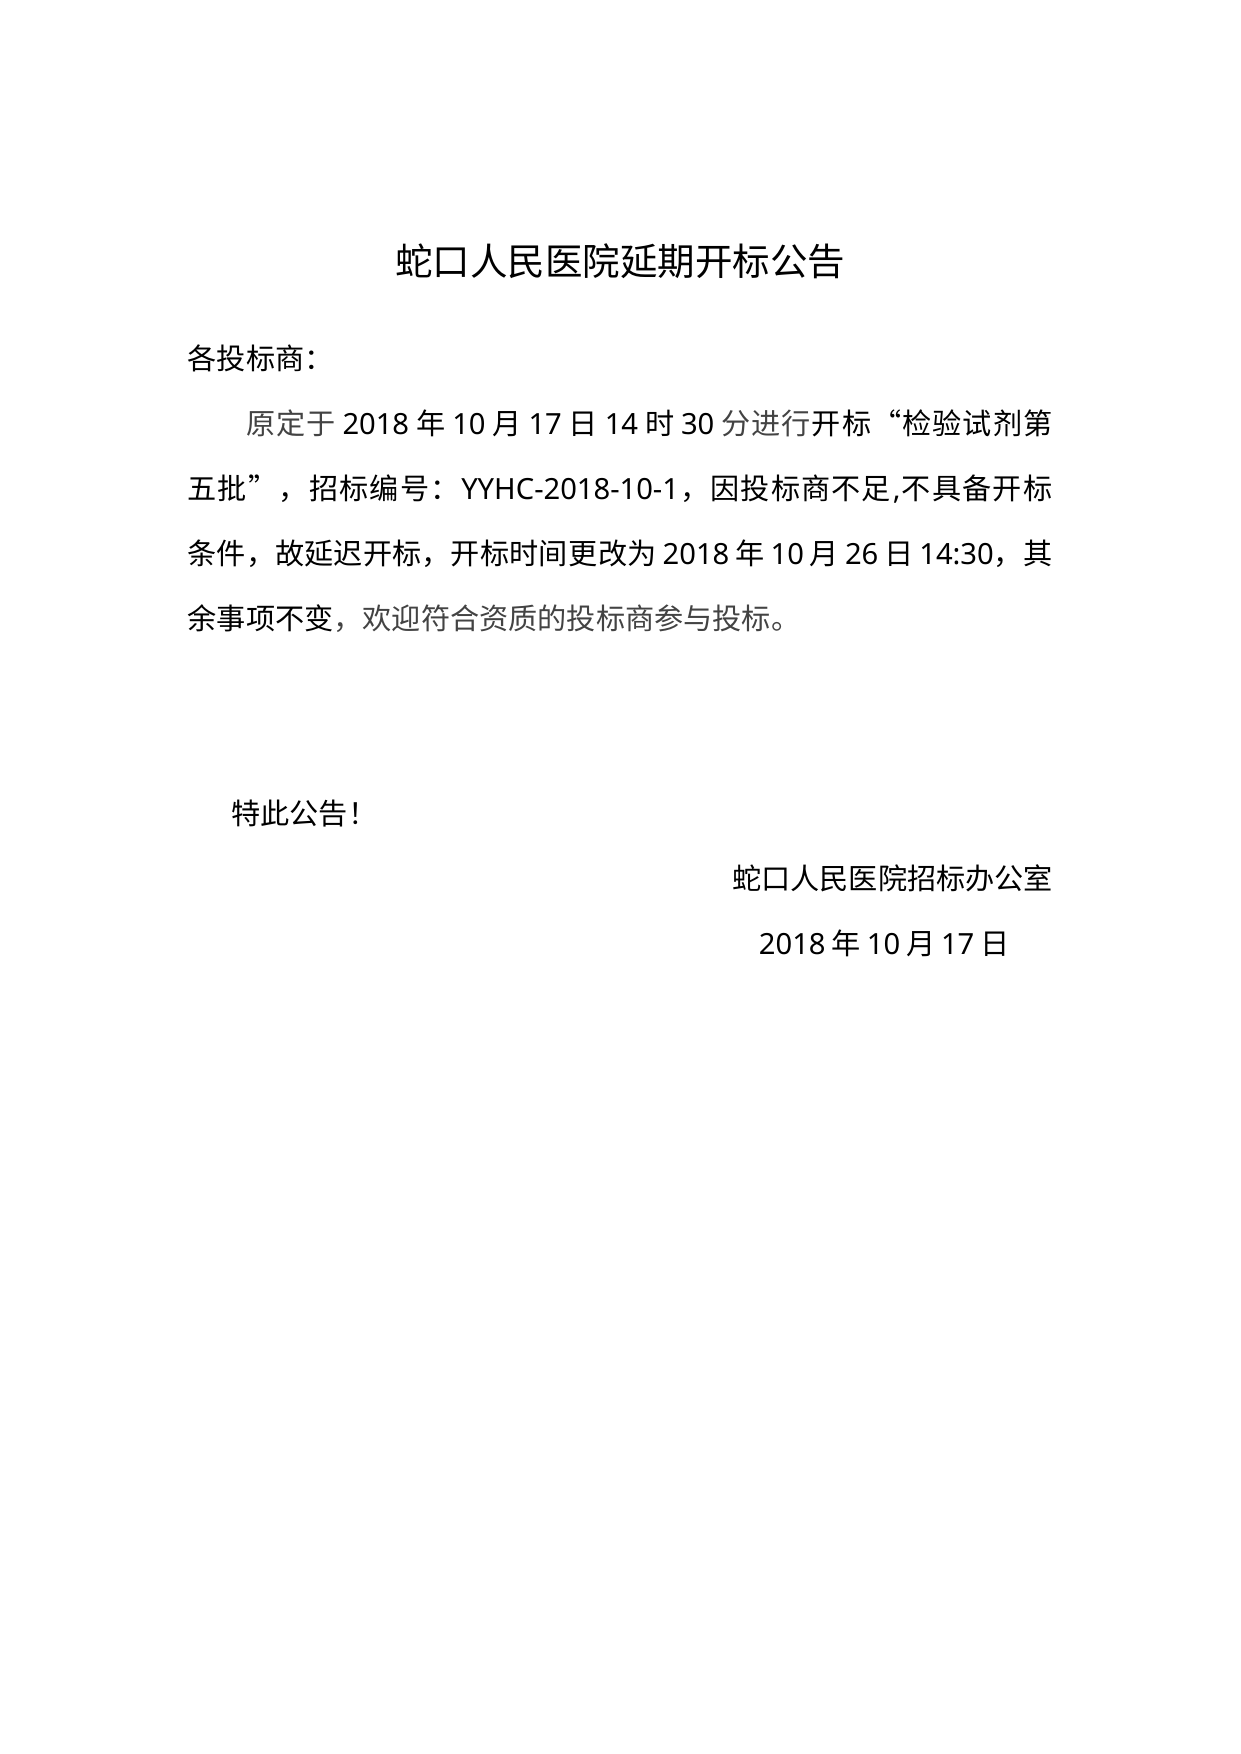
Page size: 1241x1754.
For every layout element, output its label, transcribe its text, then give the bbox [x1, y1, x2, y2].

text 蛇口人民医院延期开标公告 [187, 227, 1053, 292]
text 原定于2018年10月17日14时30分进行开标“检验试剂第五批”，招标编号：YYHC-2018-10-1，因投标商不足,不具备开标条件，故延迟开标，开标时间更改为2018年10月26日14:30，其余事项不变，欢迎符合资质的投标商参与投标。 [187, 389, 1053, 649]
text 蛇口人民医院招标办公室 [187, 844, 1053, 909]
text 2018年10月17日 [187, 909, 1009, 974]
text 各投标商： [187, 324, 1053, 389]
text 特此公告！ [187, 779, 1053, 844]
